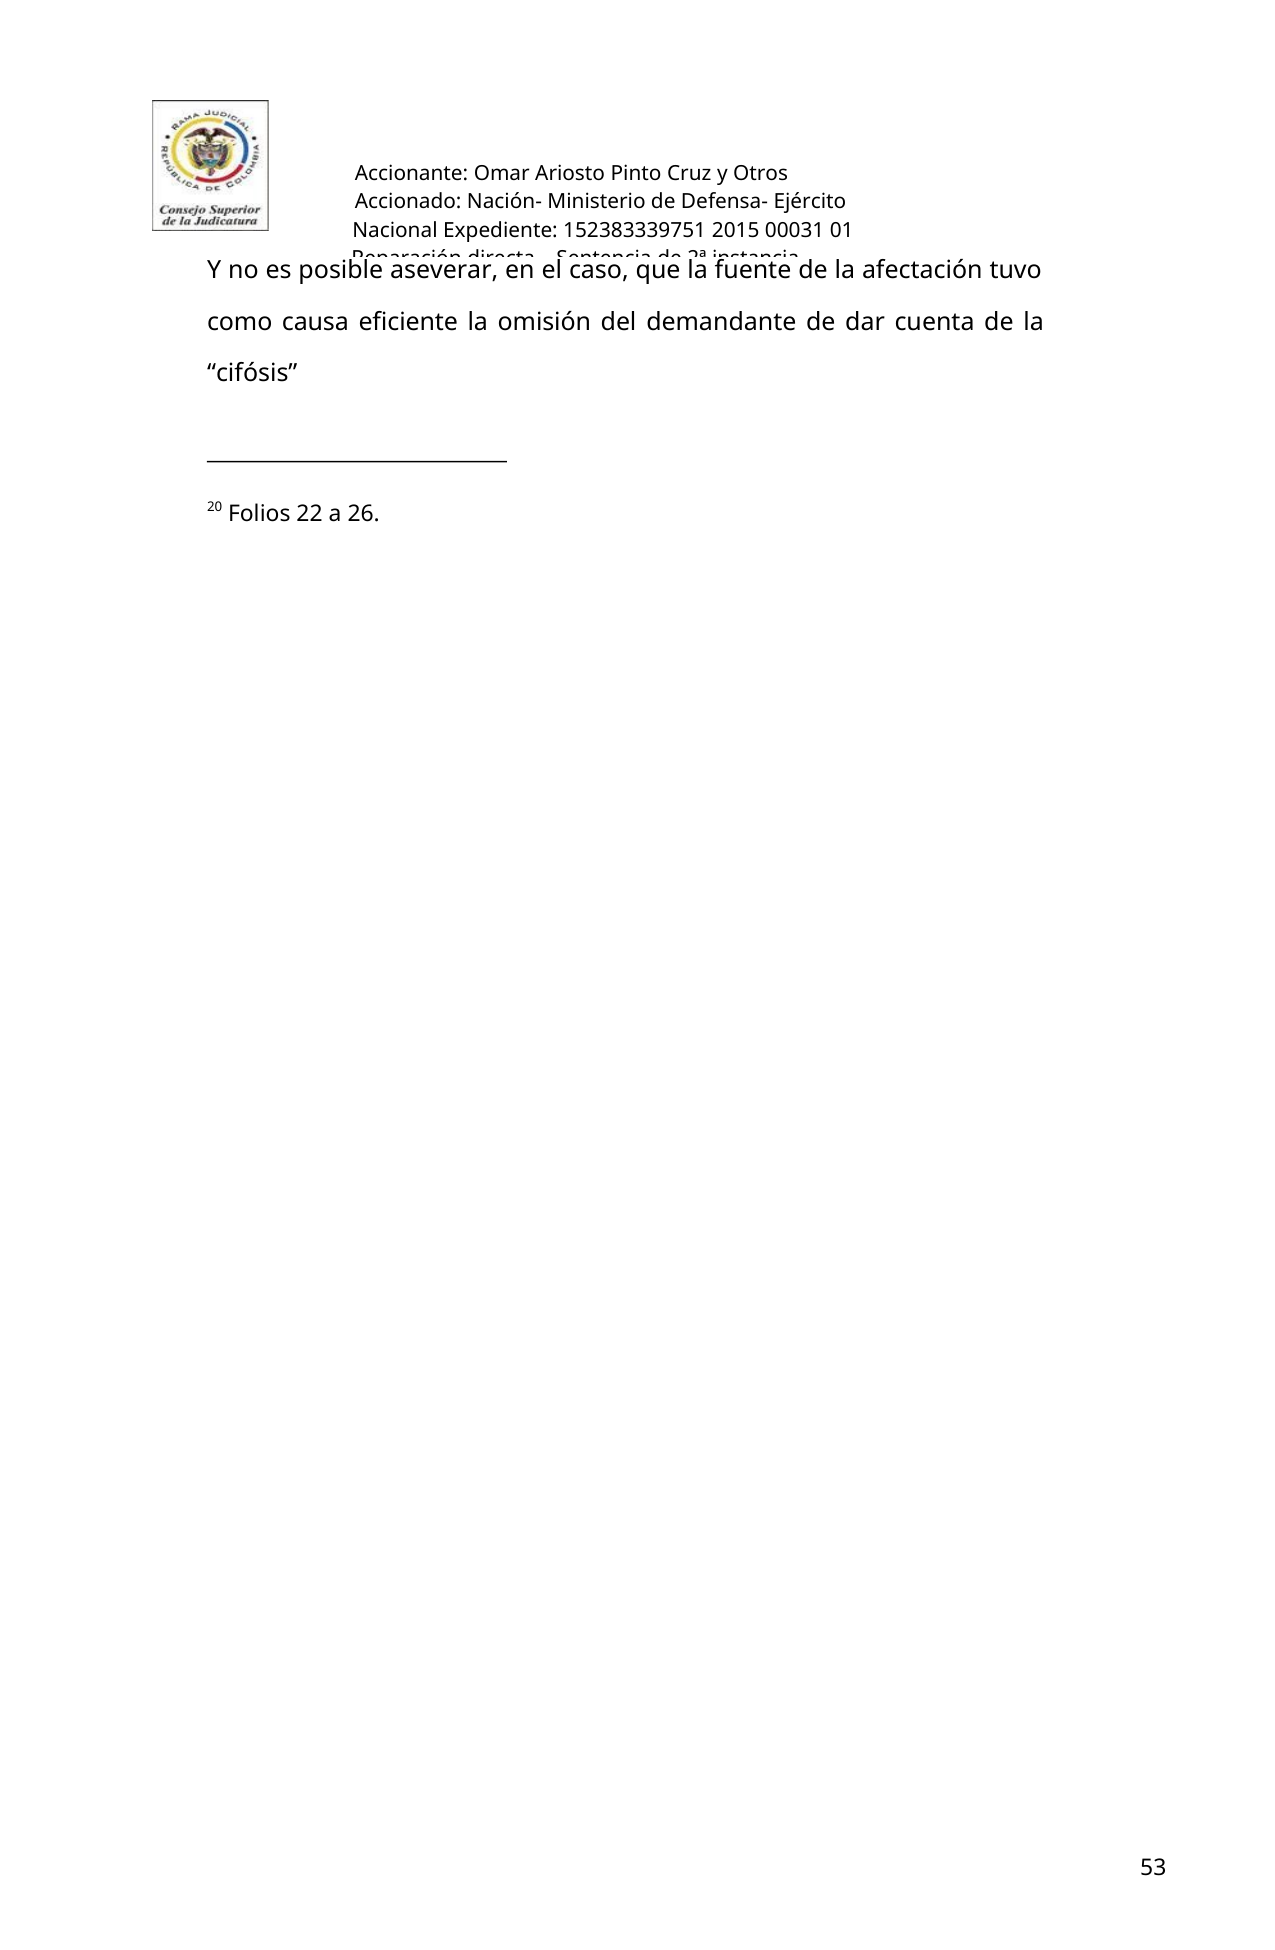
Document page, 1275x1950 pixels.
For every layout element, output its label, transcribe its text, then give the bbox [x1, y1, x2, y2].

text Y no es posible aseverar, en el caso, que la fuente de la afectación tuvo como causa eficiente la omisión del demandante de dar cuenta de la “cifósis” [207, 252, 1044, 388]
text 20 Folios 22 a 26. [207, 497, 1096, 529]
picture [152, 100, 269, 231]
